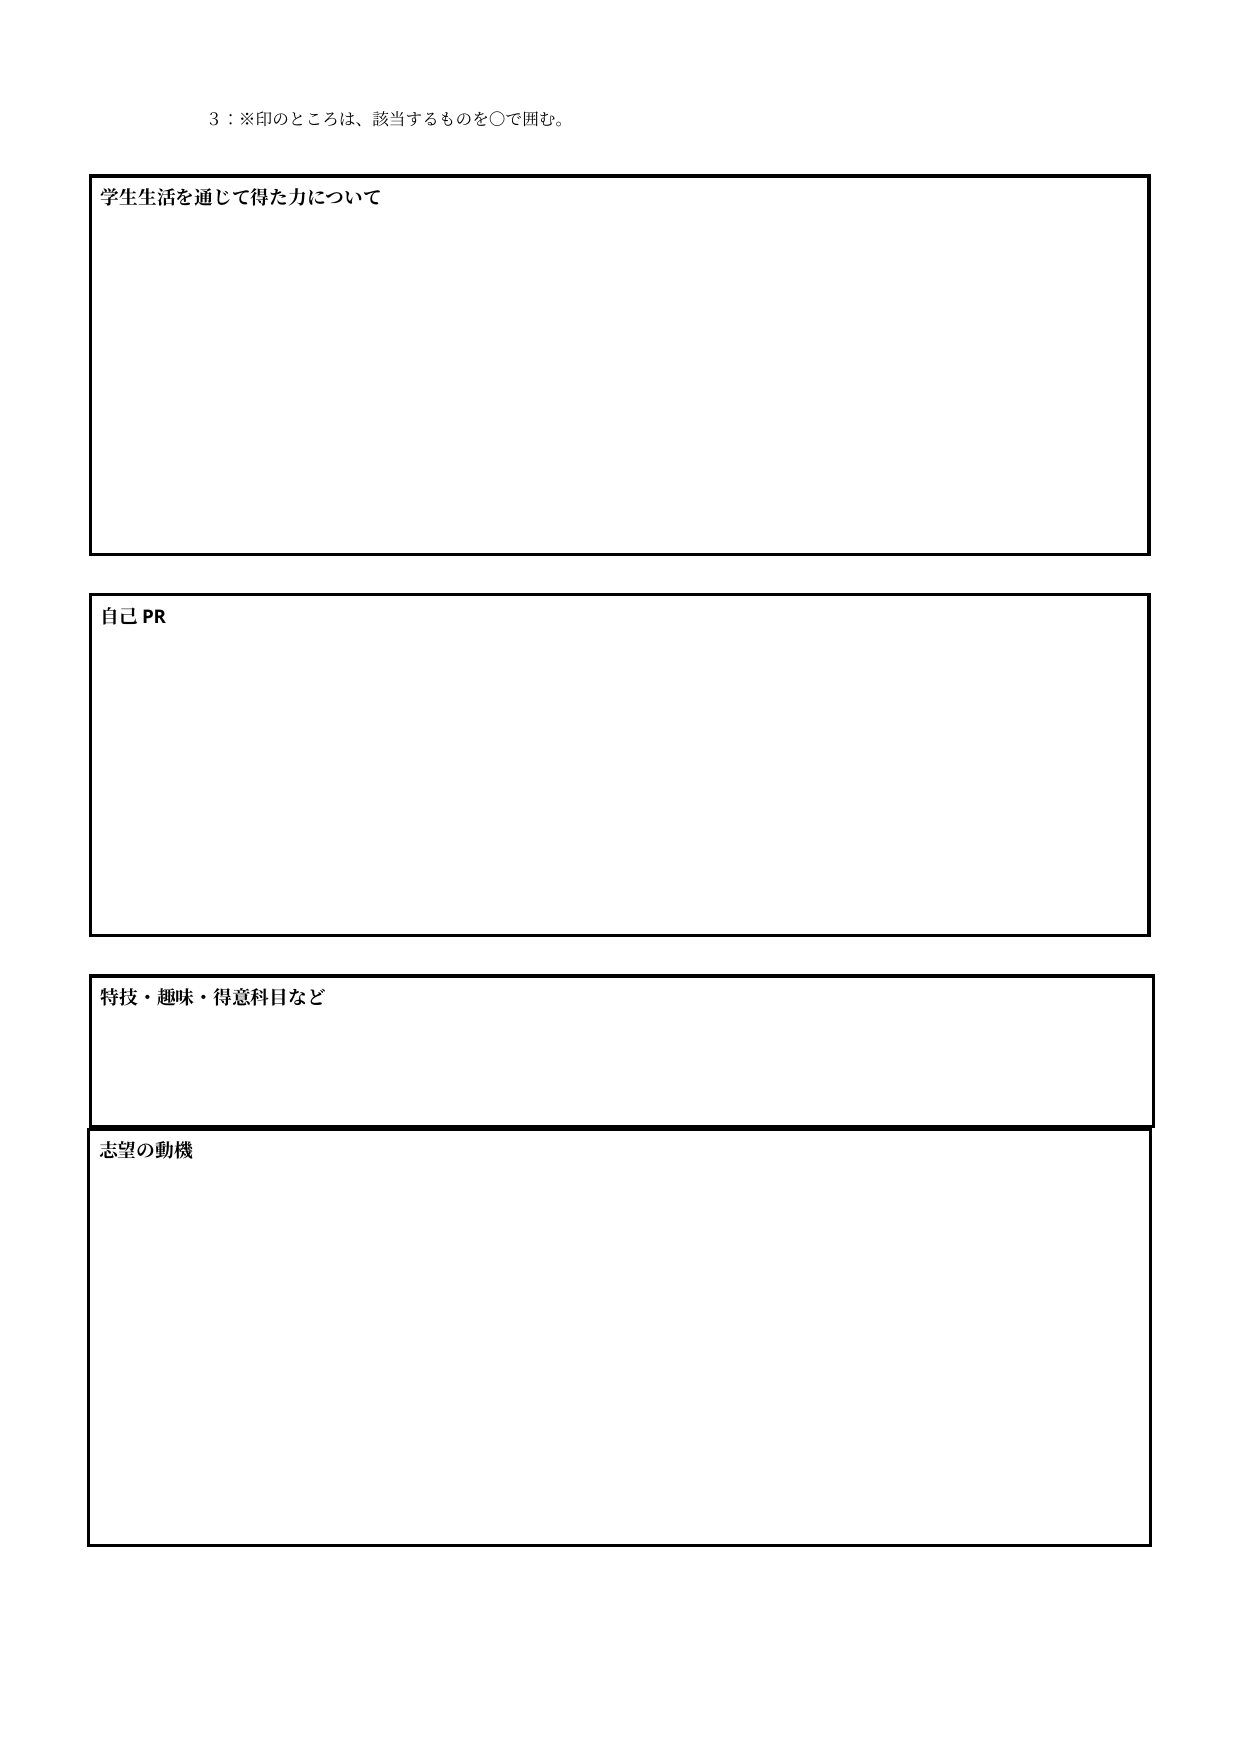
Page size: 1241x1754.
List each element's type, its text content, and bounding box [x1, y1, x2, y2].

table_header 特技・趣味・得意科目など [92, 978, 1152, 1125]
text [89, 99, 1152, 137]
table_header 志望の動機 [90, 1131, 1149, 1543]
table_header 学生生活を通じて得た力について [92, 178, 1147, 552]
table_header 自己PR [92, 596, 1147, 934]
